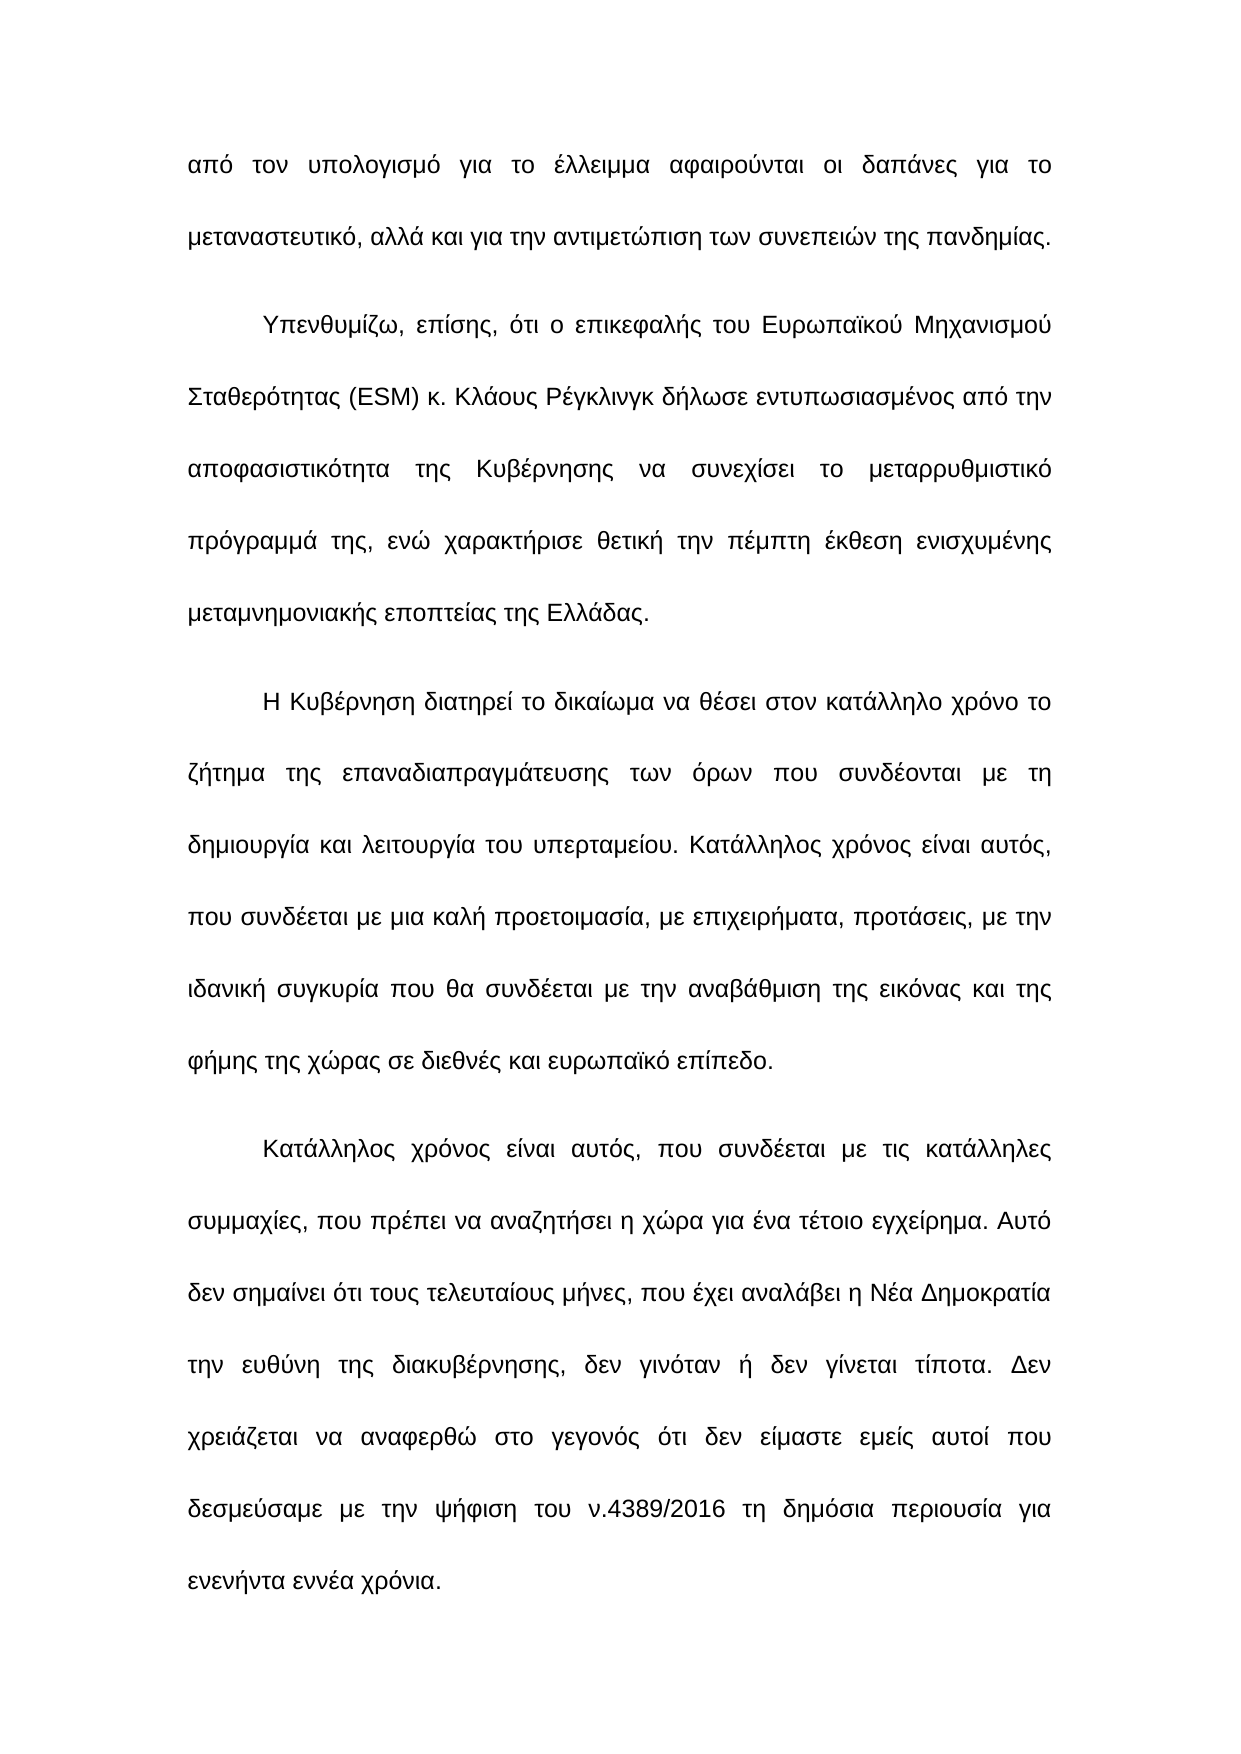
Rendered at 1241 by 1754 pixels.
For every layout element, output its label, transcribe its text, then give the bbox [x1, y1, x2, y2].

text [187, 150, 1053, 251]
text Υπενθυμίζω, επίσης, ότι ο επικεφαλής του Ευρωπαϊκού Μηχανισμού Σταθερότητας (ESM) κ. Κλάους Ρέγκλινγκ δήλωσε εντυπωσιασμένος από την αποφασιστικότητα της Κυβέρνησης να συνεχίσει το μεταρρυθμιστικό πρόγραμμά της, ενώ χαρακτήρισε θετική την πέμπτη έκθεση ενισχυμένης μεταμνημονιακής εποπτείας της Ελλάδας. [187, 310, 1053, 627]
text Κατάλληλος χρόνος είναι αυτός, που συνδέεται με τις κατάλληλες συμμαχίες, που πρέπει να αναζητήσει η χώρα για ένα τέτοιο εγχείρημα. Αυτό δεν σημαίνει ότι τους τελευταίους μήνες, που έχει αναλάβει η Νέα Δημοκρατία την ευθύνη της διακυβέρνησης, δεν γινόταν ή δεν γίνεται τίποτα. Δεν χρειάζεται να αναφερθώ στο γεγονός ότι δεν είμαστε εμείς αυτοί που δεσμεύσαμε με την ψήφιση του ν.4389/2016 τη δημόσια περιουσία για ενενήντα εννέα χρόνια. [187, 1134, 1053, 1594]
text Η Κυβέρνηση διατηρεί το δικαίωμα να θέσει στον κατάλληλο χρόνο το ζήτημα της επαναδιαπραγμάτευσης των όρων που συνδέονται με τη δημιουργία και λειτουργία του υπερταμείου. Κατάλληλος χρόνος είναι αυτός, που συνδέεται με μια καλή προετοιμασία, με επιχειρήματα, προτάσεις, με την ιδανική συγκυρία που θα συνδέεται με την αναβάθμιση της εικόνας και της φήμης της χώρας σε διεθνές και ευρωπαϊκό επίπεδο. [187, 686, 1053, 1074]
